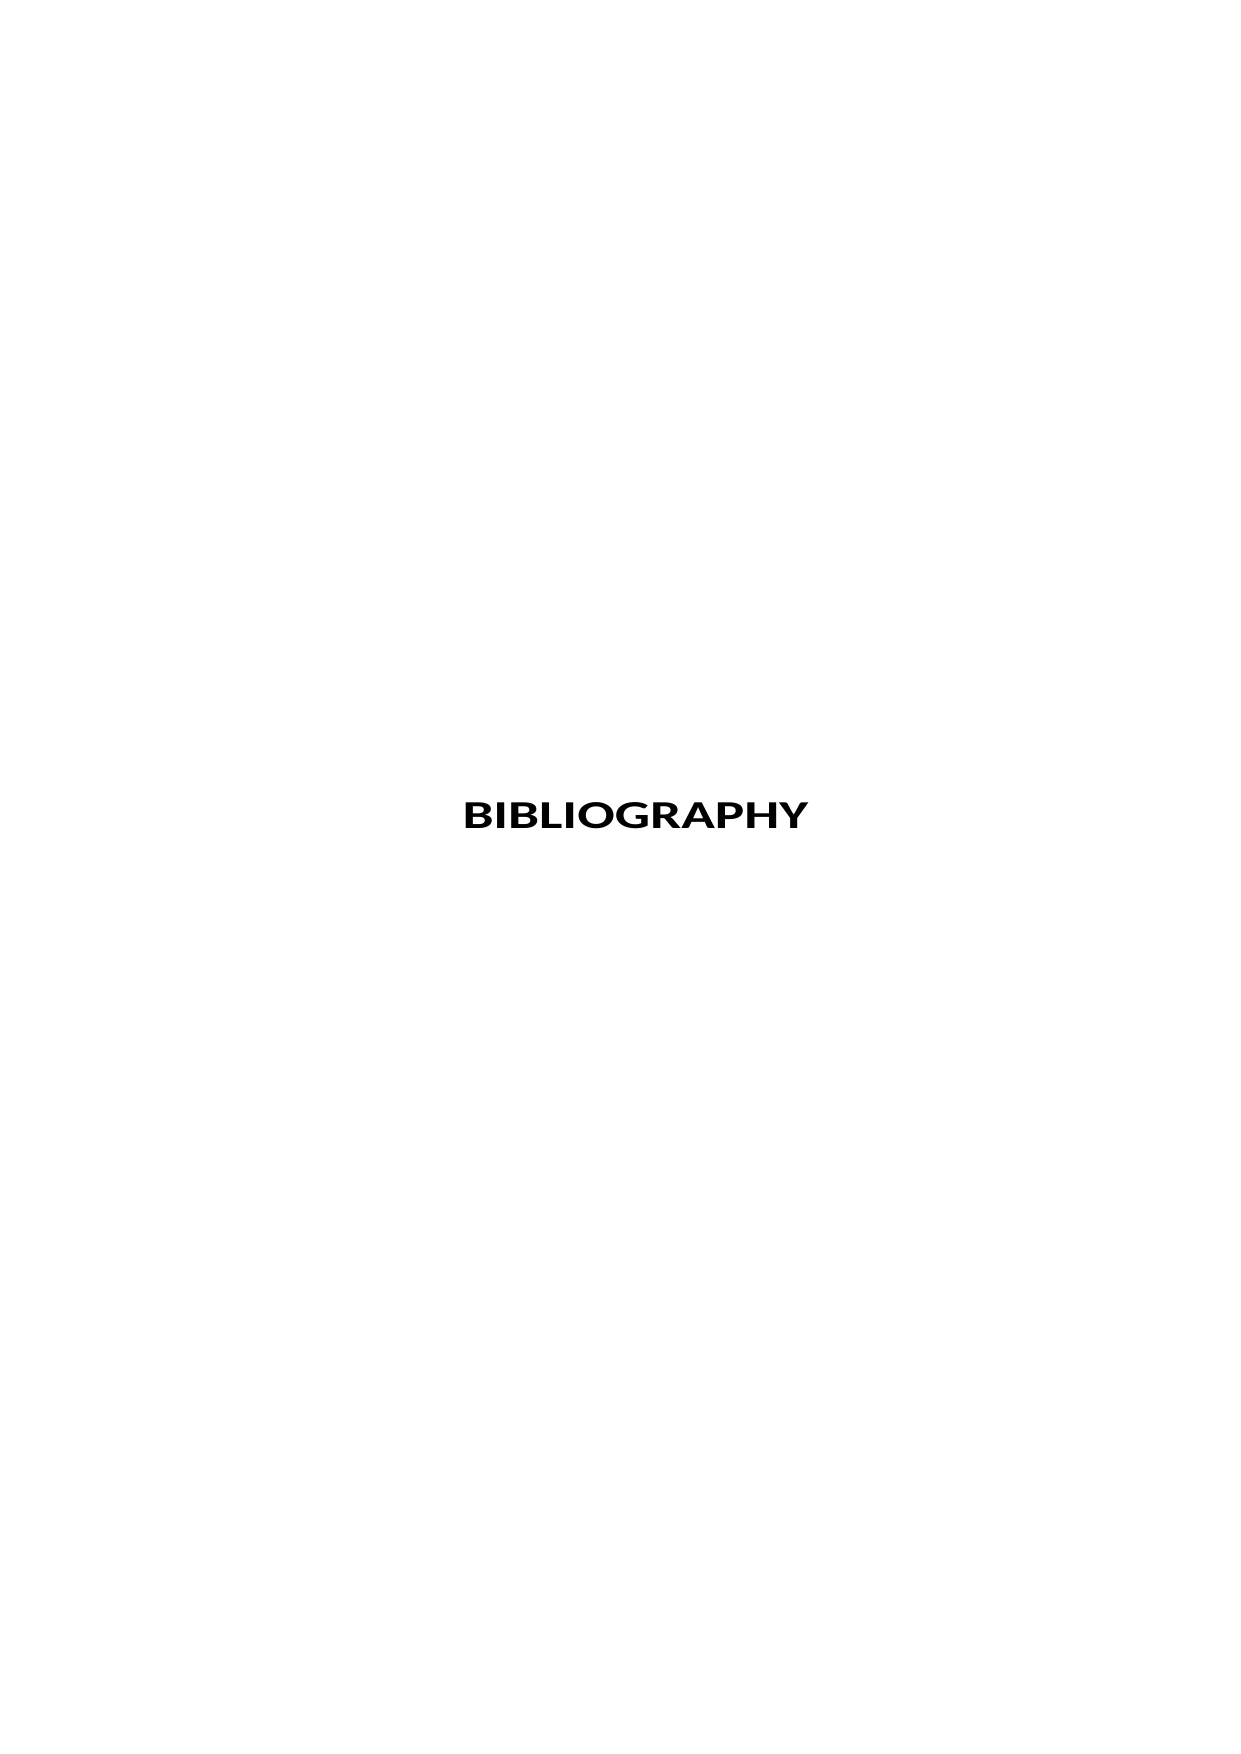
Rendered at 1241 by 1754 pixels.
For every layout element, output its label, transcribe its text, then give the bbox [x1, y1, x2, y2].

text BIBLIOGRAPHY [210, 790, 1060, 838]
